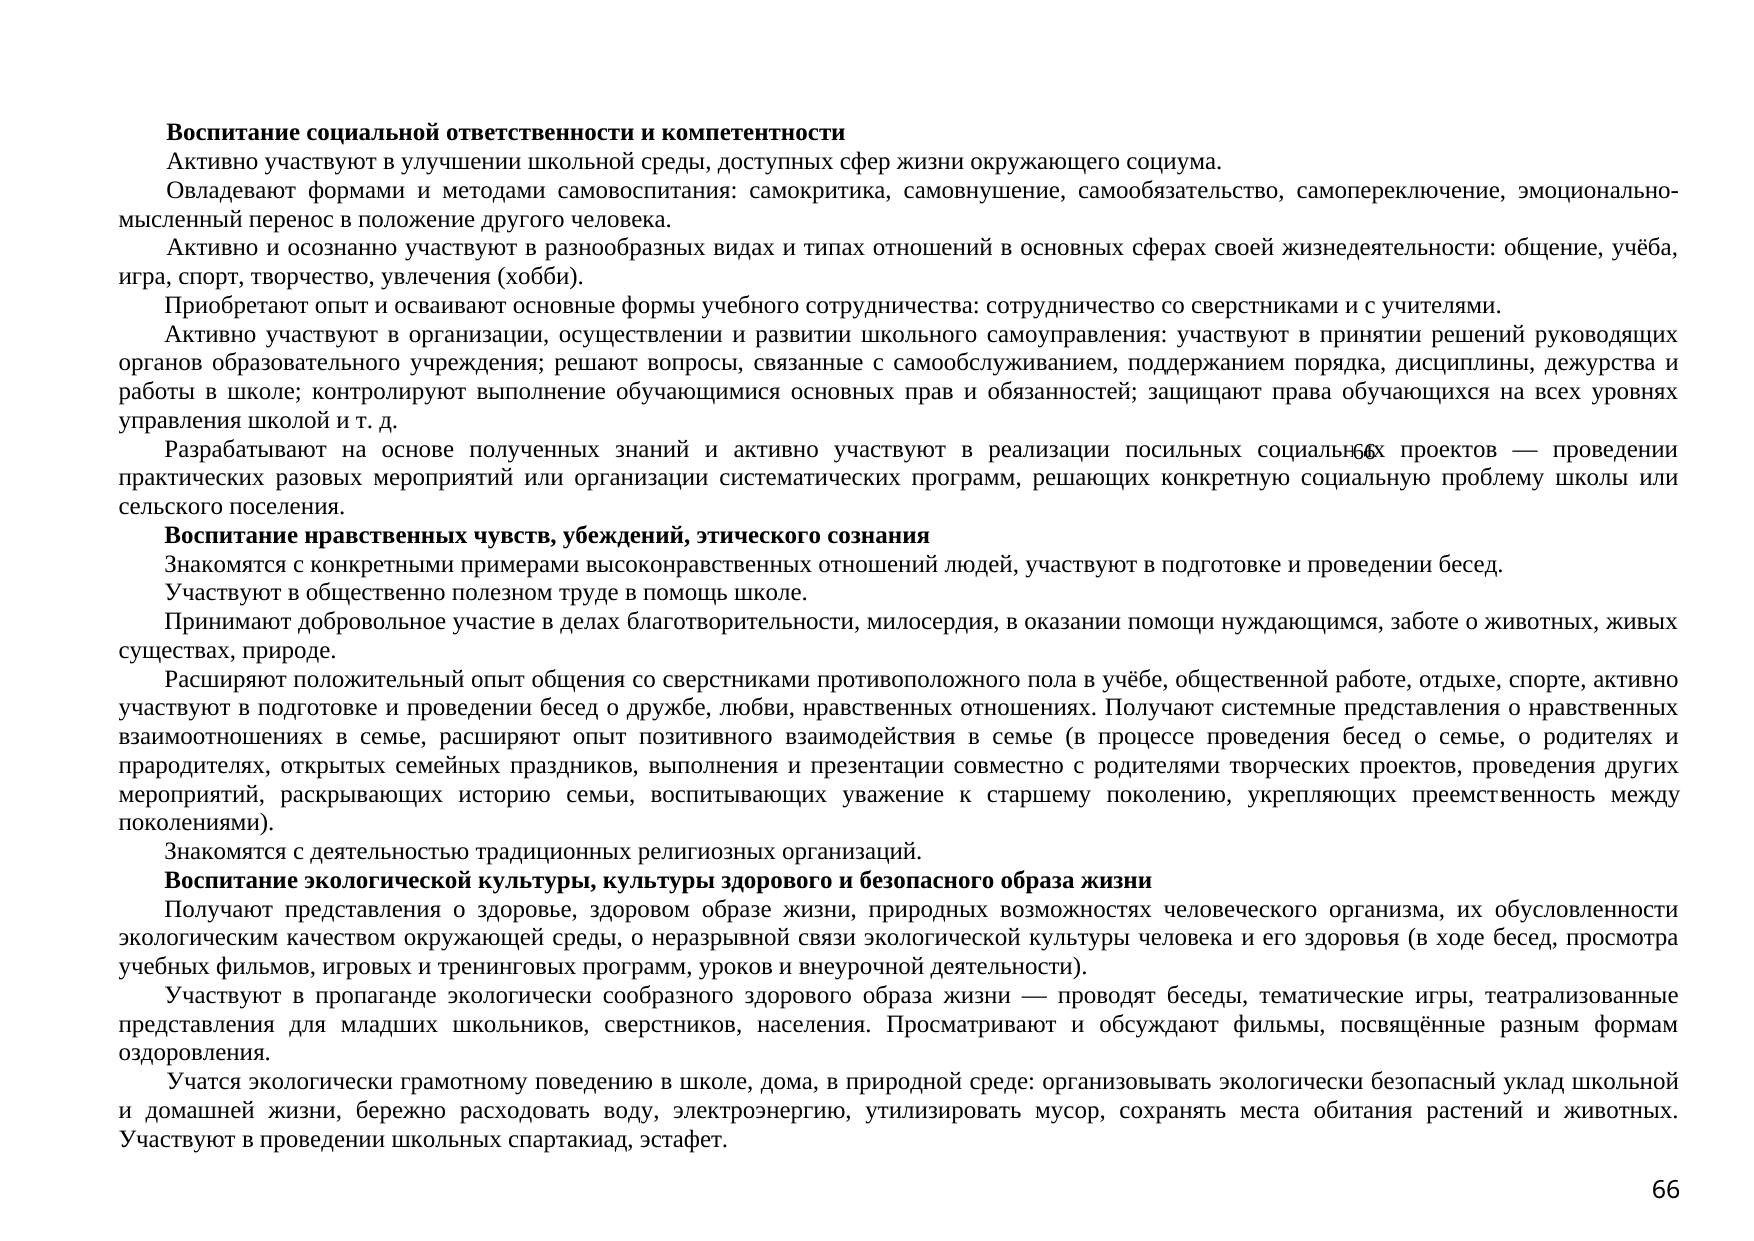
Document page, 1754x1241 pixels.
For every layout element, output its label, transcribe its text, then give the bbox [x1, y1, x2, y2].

text Расширяют положительный опыт общения со сверстниками противоположного пола в учёбе, общественной работе, отдыхе, спорте, активно участвуют в подготовке и проведении бесед о дружбе, любви, нравственных отношениях. Получают системные представления о нравственных взаимоотношениях в семье, расширяют опыт позитивного взаимодействия в семье (в процессе проведения бесед о семье, о родителях и прародителях, открытых семейных праздников, выполнения и презентации совместно с родителями творческих проектов, проведения других мероприятий, раскрывающих историю семьи, воспитывающих уважение к старшему поколению, укрепляющих преемственность между поколениями). [118, 664, 1680, 836]
text Знакомятся с конкретными примерами высоконравственных отношений людей, участвуют в подготовке и проведении бесед. [118, 549, 1680, 577]
text Получают представления о здоровье, здоровом образе жизни, природных возможностях человеческого организма, их обусловленности экологическим качеством окружающей среды, о неразрывной связи экологической культуры человека и его здоровья (в ходе бесед, просмотра учебных фильмов, игровых и тренинговых программ, уроков и внеурочной деятельности). [118, 894, 1680, 980]
text Приобретают опыт и осваивают основные формы учебного сотрудничества: сотрудничество со сверстниками и с учителями. [118, 290, 1680, 319]
text Разрабатывают на основе полученных знаний и активно участвуют в реализации посильных социальных проектов — проведении практических разовых мероприятий или организации систематических программ, решающих конкретную социальную проблему школы или сельского поселения. [118, 434, 1680, 520]
text Знакомятся с деятельностью традиционных религиозных организаций. [118, 836, 1680, 865]
text Активно участвуют в улучшении школьной среды, доступных сфер жизни окружающего социума. [118, 146, 1680, 175]
text Овладевают формами и методами самовоспитания: самокритика, самовнушение, самообязательство, самопереключение, эмоционально-мысленный перенос в положение другого человека. [118, 175, 1680, 232]
text Участвуют в общественно полезном труде в помощь школе. [118, 577, 1680, 606]
text Участвуют в пропаганде экологически сообразного здорового образа жизни — проводят беседы, тематические игры, театрализованные представления для младших школьников, сверстников, населения. Просматривают и обсуждают фильмы, посвящённые разным формам оздоровления. [118, 980, 1680, 1066]
text Принимают добровольное участие в делах благотворительности, милосердия, в оказании помощи нуждающимся, заботе о животных, живых существах, природе. [118, 606, 1680, 664]
text Активно участвуют в организации, осуществлении и развитии школьного самоуправления: участвуют в принятии решений руководящих органов образовательного учреждения; решают вопросы, связанные с самообслуживанием, поддержанием порядка, дисциплины, дежурства и работы в школе; контролируют выполнение обучающимися основных прав и обязанностей; защищают права обучающихся на всех уровнях управления школой и т. д. [118, 319, 1680, 434]
text Воспитание нравственных чувств, убеждений, этического сознания [118, 520, 1680, 549]
text Воспитание социальной ответственности и компетентности [118, 117, 1680, 146]
text Воспитание экологической культуры, культуры здорового и безопасного образа жизни [118, 865, 1680, 894]
text Учатся экологически грамотному поведению в школе, дома, в природной среде: организовывать экологически безопасный уклад школьной и домашней жизни, бережно расходовать воду, электроэнергию, утилизировать мусор, сохранять места обитания растений и животных. Участвуют в проведении школьных спартакиад, эстафет. [118, 1066, 1680, 1152]
text Активно и осознанно участвуют в разнообразных видах и типах отношений в основных сферах своей жизнедеятельности: общение, учёба, игра, спорт, творчество, увлечения (хобби). [118, 232, 1680, 290]
